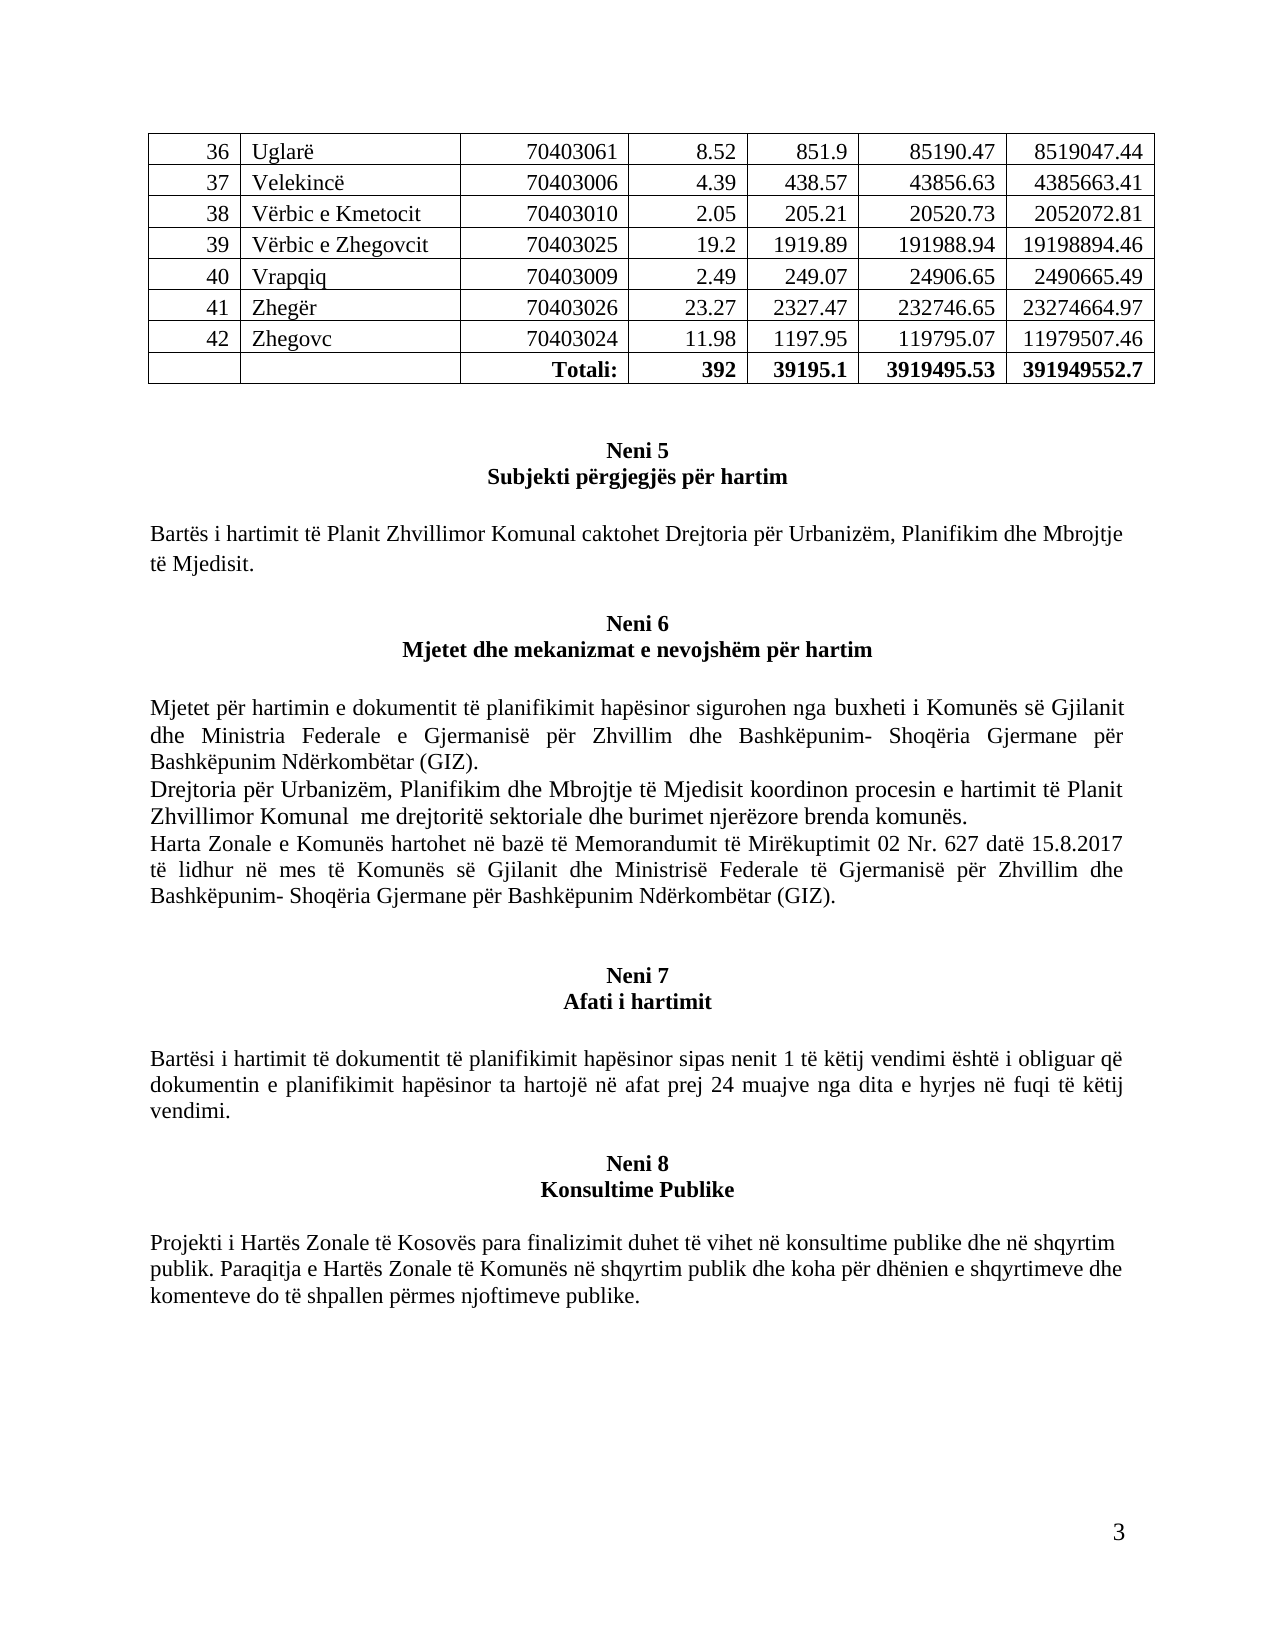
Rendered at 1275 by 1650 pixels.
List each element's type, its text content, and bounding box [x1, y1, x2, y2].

table_cell [149, 353, 240, 383]
table_cell Zhegër [241, 290, 460, 320]
table_cell 851.9 [748, 134, 858, 164]
text Neni 8 [150, 1150, 1125, 1176]
text Mjetet për hartimin e dokumentit të planifikimit hapësinor sigurohen nga buxheti i Komunës së Gjilanit dhe Ministria Federale e Gjermanisë për Zhvillim dhe Bashkëpunim- Shoqëria Gjermane për Bashkëpunim Ndërkombëtar (GIZ). [150, 693, 1125, 775]
table_cell 42 [149, 321, 240, 352]
table_cell 119795.07 [859, 321, 1006, 352]
table_cell 39195.1 [748, 353, 858, 383]
table_cell Vërbic e Zhegovcit [241, 228, 460, 258]
table_cell 70403006 [461, 165, 628, 195]
table_cell 205.21 [748, 196, 858, 227]
table_cell 39 [149, 228, 240, 258]
table_cell 438.57 [748, 165, 858, 195]
table_cell 232746.65 [859, 290, 1006, 320]
table_cell 70403025 [461, 228, 628, 258]
text Neni 5 [150, 437, 1125, 463]
text Projekti i Hartës Zonale të Kosovës para finalizimit duhet të vihet në konsultime publike dhe në shqyrtim publik. Paraqitja e Hartës Zonale të Komunës në shqyrtim publik dhe koha për dhënien e shqyrtimeve dhe komenteve do të shpallen përmes njoftimeve publike. [150, 1229, 1125, 1308]
table_cell 392 [629, 353, 747, 383]
text Bartës i hartimit të Planit Zhvillimor Komunal caktohet Drejtoria për Urbanizëm, Planifikim dhe Mbrojtje të Mjedisit. [150, 519, 1125, 576]
table_cell 2.49 [629, 259, 747, 289]
text Subjekti përgjegjës për hartim [150, 463, 1125, 489]
table_cell 41 [149, 290, 240, 320]
table_cell 19198894.46 [1007, 228, 1154, 258]
table_cell 2.05 [629, 196, 747, 227]
table_cell 8519047.44 [1007, 134, 1154, 164]
table_cell 85190.47 [859, 134, 1006, 164]
table_cell 391949552.7 [1007, 353, 1154, 383]
text Neni 6 [150, 610, 1125, 637]
table_cell 4.39 [629, 165, 747, 195]
table_cell 191988.94 [859, 228, 1006, 258]
table_cell Velekincë [241, 165, 460, 195]
table_cell 70403026 [461, 290, 628, 320]
table_cell Zhegovc [241, 321, 460, 352]
text Neni 7 [150, 962, 1125, 988]
table_cell 36 [149, 134, 240, 164]
text Bartësi i hartimit të dokumentit të planifikimit hapësinor sipas nenit 1 të këtij vendimi është i obliguar që dokumentin e planifikimit hapësinor ta hartojë në afat prej 24 muajve nga dita e hyrjes në fuqi të këtij vendimi. [150, 1044, 1125, 1124]
table_cell Totali: [461, 353, 628, 383]
table_cell 1919.89 [748, 228, 858, 258]
table_cell 23.27 [629, 290, 747, 320]
text Drejtoria për Urbanizëm, Planifikim dhe Mbrojtje të Mjedisit koordinon procesin e hartimit të Planit Zhvillimor Komunal me drejtoritë sektoriale dhe burimet njerëzore brenda komunës. [150, 775, 1125, 830]
table_cell 249.07 [748, 259, 858, 289]
table_cell 11.98 [629, 321, 747, 352]
table_cell 70403024 [461, 321, 628, 352]
text Harta Zonale e Komunës hartohet në bazë të Memorandumit të Mirëkuptimit 02 Nr. 627 datë 15.8.2017 të lidhur në mes të Komunës së Gjilanit dhe Ministrisë Federale të Gjermanisë për Zhvillim dhe Bashkëpunim- Shoqëria Gjermane për Bashkëpunim Ndërkombëtar (GIZ). [150, 830, 1125, 909]
table_cell 43856.63 [859, 165, 1006, 195]
table_cell Vërbic e Kmetocit [241, 196, 460, 227]
table_cell Vrapqiq [241, 259, 460, 289]
table_cell 2052072.81 [1007, 196, 1154, 227]
table_cell 70403061 [461, 134, 628, 164]
text Afati i hartimit [150, 988, 1125, 1014]
text Mjetet dhe mekanizmat e nevojshëm për hartim [150, 637, 1125, 663]
table_cell 38 [149, 196, 240, 227]
table_cell 2327.47 [748, 290, 858, 320]
table_cell [241, 353, 460, 383]
table_cell 20520.73 [859, 196, 1006, 227]
table_cell 2490665.49 [1007, 259, 1154, 289]
table_cell 3919495.53 [859, 353, 1006, 383]
table_cell 8.52 [629, 134, 747, 164]
table_cell 1197.95 [748, 321, 858, 352]
table_cell 23274664.97 [1007, 290, 1154, 320]
text Konsultime Publike [150, 1176, 1125, 1203]
table_cell 70403010 [461, 196, 628, 227]
table_cell 24906.65 [859, 259, 1006, 289]
table_cell 11979507.46 [1007, 321, 1154, 352]
table_cell 37 [149, 165, 240, 195]
table_cell 70403009 [461, 259, 628, 289]
table_cell 40 [149, 259, 240, 289]
table_cell 19.2 [629, 228, 747, 258]
table_cell Uglarë [241, 134, 460, 164]
table_cell 4385663.41 [1007, 165, 1154, 195]
